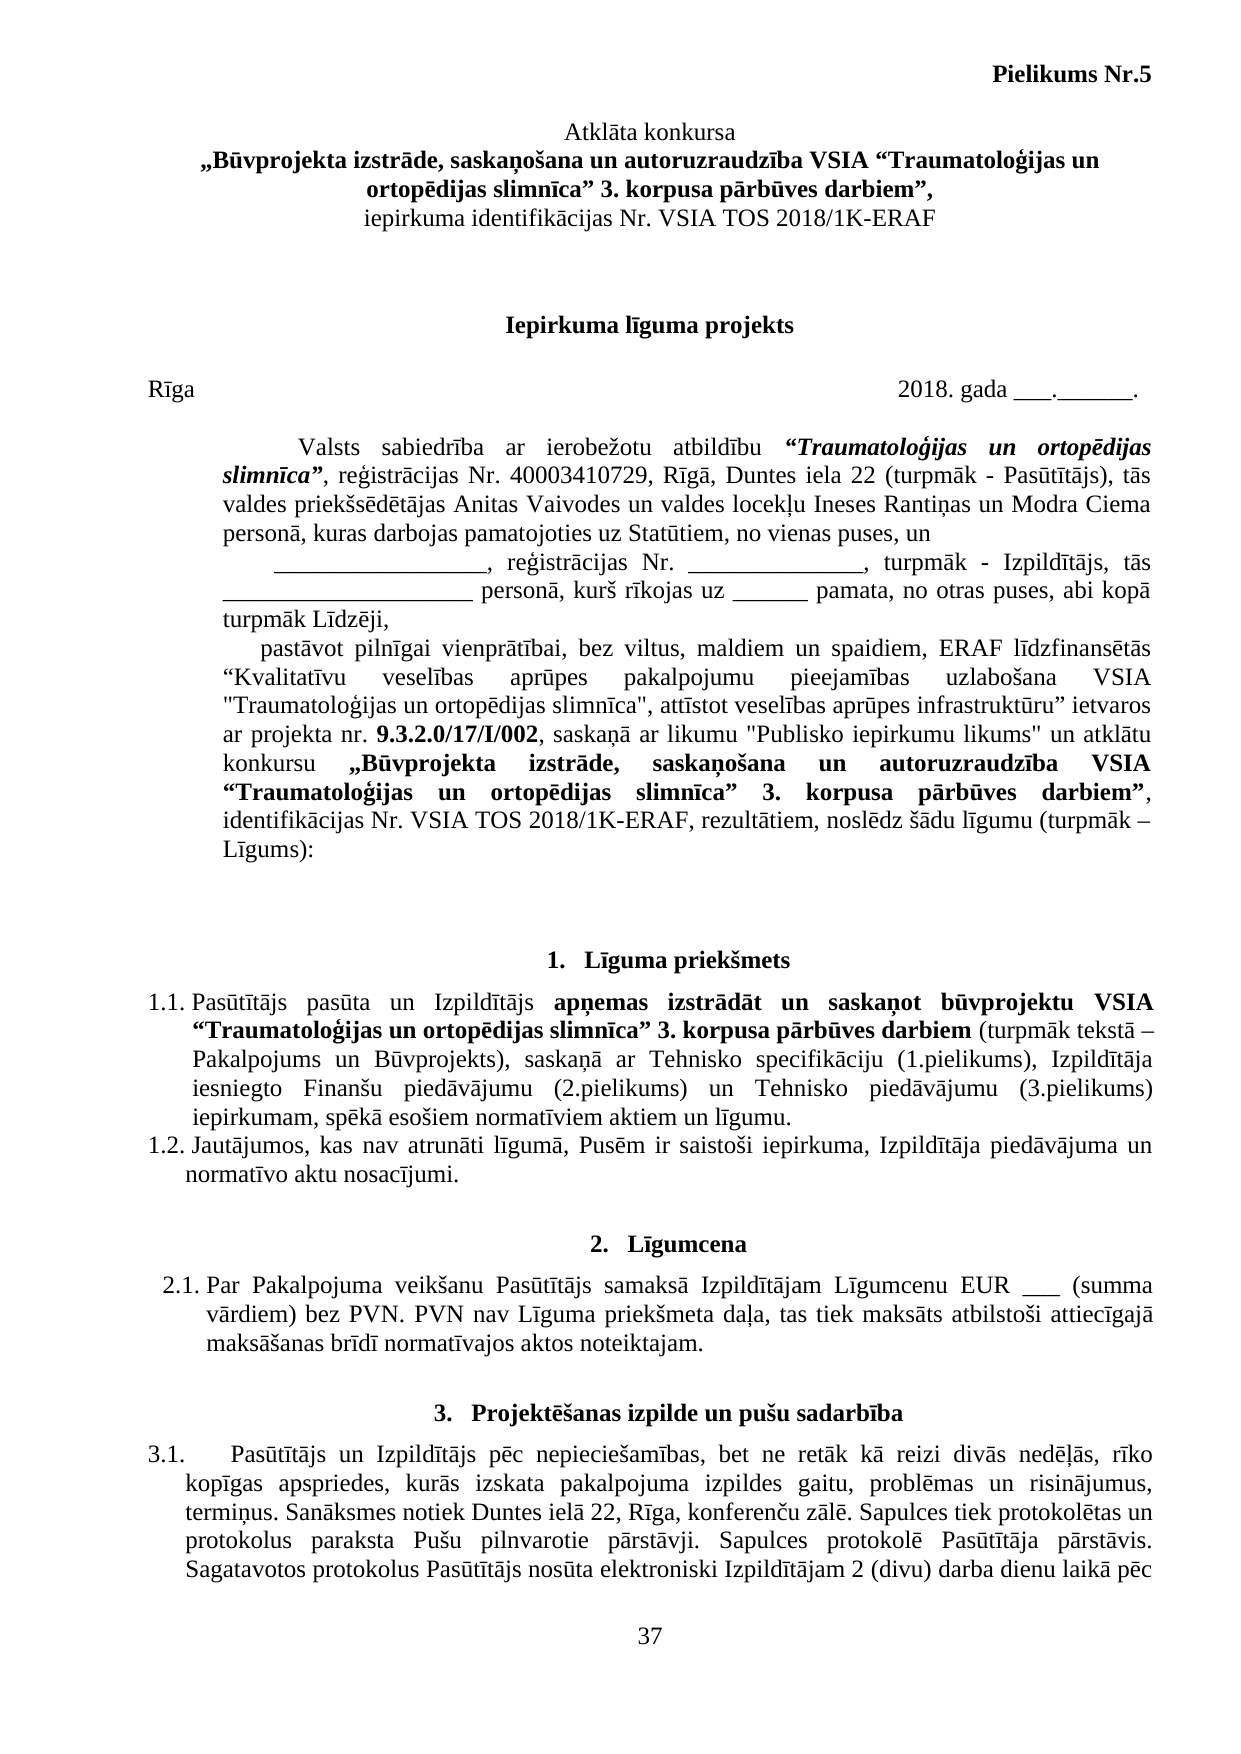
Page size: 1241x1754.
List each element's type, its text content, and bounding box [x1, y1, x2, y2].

list Līguma priekšmets [185, 945, 1152, 974]
text „Būvprojekta izstrāde, saskaņošana un autoruzraudzība VSIA “Traumatoloģijas un ortopēdijas slimnīca” 3. korpusa pārbūves darbiem”, [148, 145, 1152, 203]
text Valsts sabiedrība ar ierobežotu atbildību “Traumatoloģijas un ortopēdijas slimnīca”, reģistrācijas Nr. 40003410729, Rīgā, Duntes iela 22 (turpmāk - Pasūtītājs), tās valdes priekšsēdētājas Anitas Vaivodes un valdes locekļu Ineses Rantiņas un Modra Ciema personā, kuras darbojas pamatojoties uz Statūtiem, no vienas puses, un [223, 432, 1152, 547]
text Rīga 2018. gada ___.______. [148, 374, 1152, 403]
list Līgumcena [185, 1229, 1152, 1258]
text _________________, reģistrācijas Nr. ______________, turpmāk - Izpildītājs, tās ____________________ personā, kurš rīkojas uz ______ pamata, no otras puses, abi kopā turpmāk Līdzēji, [223, 547, 1152, 633]
text Pielikums Nr.5 [148, 59, 1152, 88]
list Par Pakalpojuma veikšanu Pasūtītājs samaksā Izpildītājam Līgumcenu EUR ___ (summa vārdiem) bez PVN. PVN nav Līguma priekšmeta daļa, tas tiek maksāts atbilstoši attiecīgajā maksāšanas brīdī normatīvajos aktos noteiktajam. [162, 1270, 1154, 1357]
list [148, 1439, 1154, 1583]
list Pasūtītājs pasūta un Izpildītājs apņemas izstrādāt un saskaņot būvprojektu VSIA “Traumatoloģijas un ortopēdijas slimnīca” 3. korpusa pārbūves darbiem (turpmāk tekstā – Pakalpojums un Būvprojekts), saskaņā ar Tehnisko specifikāciju (1.pielikums), Izpildītāja iesniegto Finanšu piedāvājumu (2.pielikums) un Tehnisko piedāvājumu (3.pielikums) iepirkumam, spēkā esošiem normatīviem aktiem un līgumu. [148, 987, 1154, 1130]
subtitle Iepirkuma līguma projekts [148, 310, 1152, 339]
list Jautājumos, kas nav atrunāti līgumā, Pusēm ir saistoši iepirkuma, Izpildītāja piedāvājuma un normatīvo aktu nosacījumi. [148, 1130, 1154, 1188]
text Atklāta konkursa [148, 117, 1152, 145]
text iepirkuma identifikācijas Nr. VSIA TOS 2018/1K-ERAF [148, 203, 1152, 232]
text pastāvot pilnīgai vienprātībai, bez viltus, maldiem un spaidiem, ERAF līdzfinansētās “Kvalitatīvu veselības aprūpes pakalpojumu pieejamības uzlabošana VSIA "Traumatoloģijas un ortopēdijas slimnīca", attīstot veselības aprūpes infrastruktūru” ietvaros ar projekta nr. 9.3.2.0/17/I/002, saskaņā ar likumu "Publisko iepirkumu likums" un atklātu konkursu „Būvprojekta izstrāde, saskaņošana un autoruzraudzība VSIA “Traumatoloģijas un ortopēdijas slimnīca” 3. korpusa pārbūves darbiem”, identifikācijas Nr. VSIA TOS 2018/1K-ERAF, rezultātiem, noslēdz šādu līgumu (turpmāk – Līgums): [223, 633, 1152, 863]
list Projektēšanas izpilde un pušu sadarbība [185, 1398, 1152, 1427]
